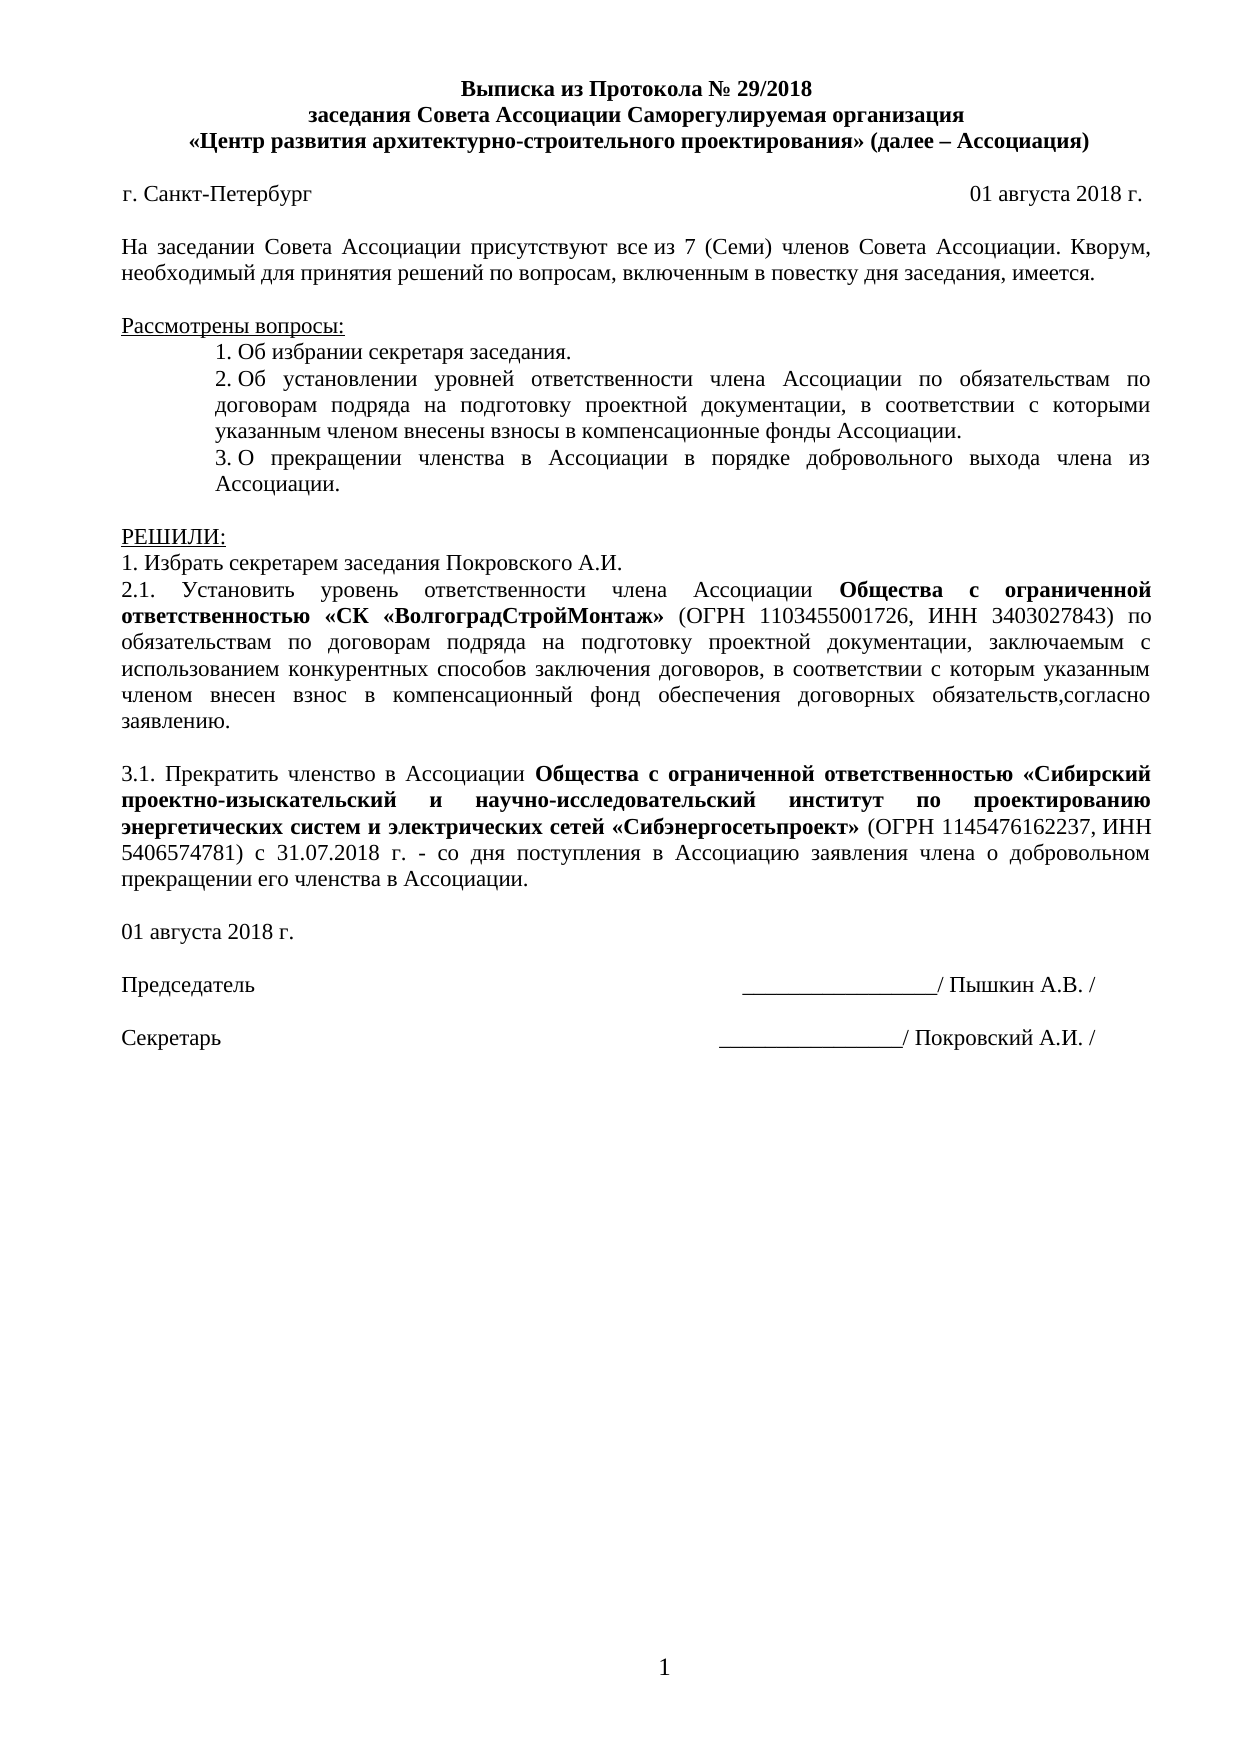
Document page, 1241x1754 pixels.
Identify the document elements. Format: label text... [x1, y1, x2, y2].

text 3. О прекращении членства в Ассоциации в порядке добровольного выхода члена из Ассоциации. [215, 444, 1152, 497]
text На заседании Совета Ассоциации присутствуют все из 7 (Семи) членов Совета Ассоциации. Кворум, необходимый для принятия решений по вопросам, включенным в повестку дня заседания, имеется. [121, 233, 1152, 286]
text 1. Избрать секретарем заседания Покровского А.И. [121, 549, 1152, 576]
table_header _________________/ Пышкин А.В. / ________________/ Покровский А.И. / [309, 971, 1107, 1050]
text заседания Совета Ассоциации Саморегулируемая организация [121, 101, 1152, 128]
text 2. Об установлении уровней ответственности члена Ассоциации по обязательствам по договорам подряда на подготовку проектной документации, в соответствии с которыми указанным членом внесены взносы в компенсационные фонды Ассоциации. [215, 365, 1152, 444]
table_header 01 августа 2018 г. [633, 180, 1154, 207]
text 1. Об избрании секретаря заседания. [215, 338, 1152, 365]
text 3.1. Прекратить членство в Ассоциации Общества с ограниченной ответственностью «Сибирский проектно-изыскательский и научно-исследовательский институт по проектированию энергетических систем и электрических сетей «Сибэнергосетьпроект» (ОГРН 1145476162237, ИНН 5406574781) с 31.07.2018 г. - со дня поступления в Ассоциацию заявления члена о добровольном прекращении его членства в Ассоциации. [121, 760, 1152, 892]
table_header Председатель Секретарь [110, 971, 308, 1050]
text Рассмотрены вопросы: [121, 312, 1152, 338]
text Выписка из Протокола № 29/2018 [121, 75, 1152, 101]
text 2.1. Установить уровень ответственности члена Ассоциации Общества с ограниченной ответственностью «СК «ВолгоградСтройМонтаж» (ОГРН 1103455001726, ИНН 3403027843) по обязательствам по договорам подряда на подготовку проектной документации, заключаемым с использованием конкурентных способов заключения договоров, в соответствии с которым указанным членом внесен взнос в компенсационный фонд обеспечения договорных обязательств, согласно заявлению. [121, 576, 1152, 734]
text «Центр развития архитектурно-строительного проектирования» (далее – Ассоциация) [121, 128, 1152, 154]
text РЕШИЛИ: [121, 523, 1152, 549]
table_header г. Санкт-Петербург [111, 180, 632, 207]
text 01 августа 2018 г. [121, 918, 1152, 944]
